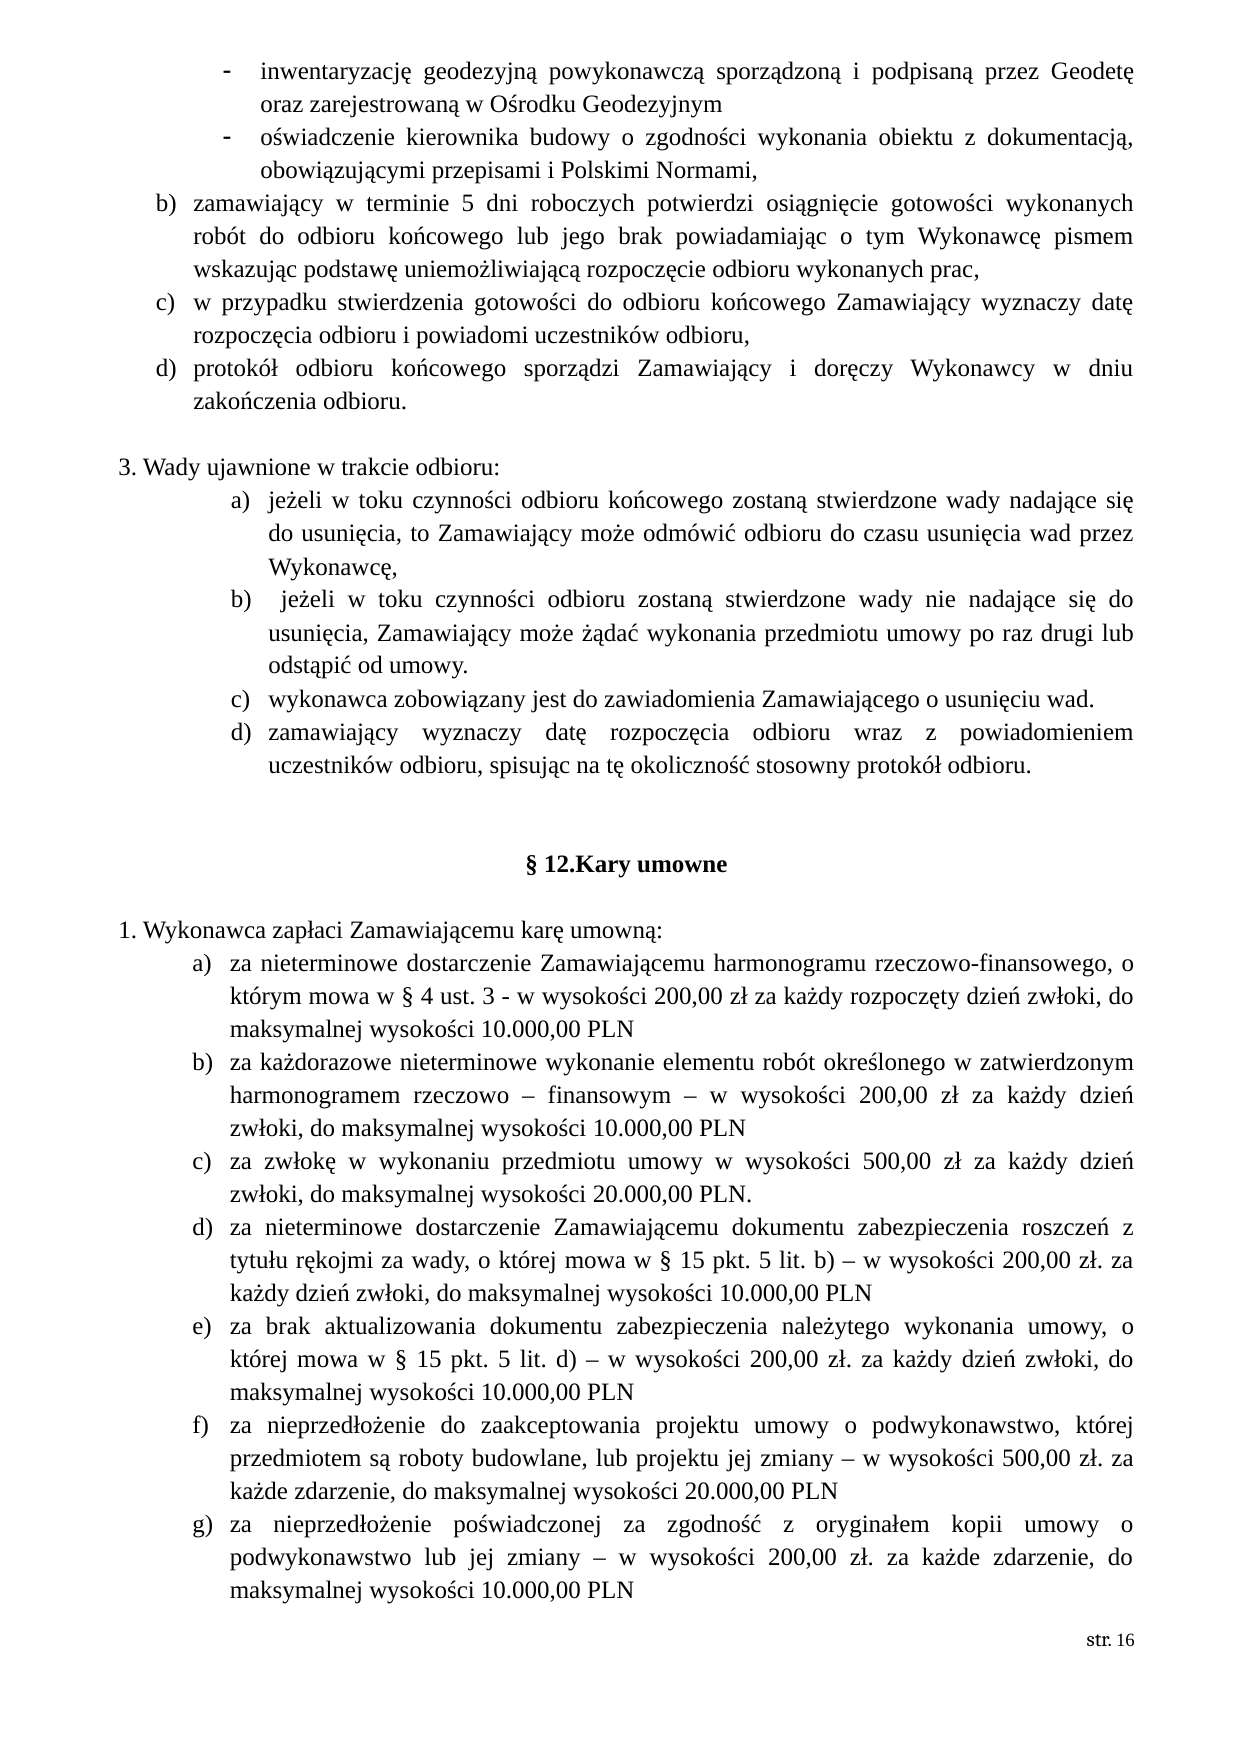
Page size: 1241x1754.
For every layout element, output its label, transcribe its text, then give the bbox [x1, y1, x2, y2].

list zamawiający w terminie 5 dni roboczych potwierdzi osiągnięcie gotowości wykonanych robót do odbioru końcowego lub jego brak powiadamiając o tym Wykonawcę pismem wskazując podstawę uniemożliwiającą rozpoczęcie odbioru wykonanych prac, [156, 188, 1134, 283]
list oświadczenie kierownika budowy o zgodności wykonania obiektu z dokumentacją, obowiązującymi przepisami i Polskimi Normami, [223, 122, 1134, 184]
list zamawiający wyznaczy datę rozpoczęcia odbioru wraz z powiadomieniem uczestników odbioru, spisując na tę okoliczność stosowny protokół odbioru. [231, 717, 1134, 778]
text 1. Wykonawca zapłaci Zamawiającemu karę umowną: [118, 915, 1134, 943]
list za brak aktualizowania dokumentu zabezpieczenia należytego wykonania umowy, o której mowa w § 15 pkt. 5 lit. d) – w wysokości 200,00 zł. za każdy dzień zwłoki, do maksymalnej wysokości 10.000,00 PLN [192, 1311, 1134, 1406]
list inwentaryzację geodezyjną powykonawczą sporządzoną i podpisaną przez Geodetę oraz zarejestrowaną w Ośrodku Geodezyjnym [223, 56, 1134, 118]
text § 12.Kary umowne [118, 849, 1134, 877]
list protokół odbioru końcowego sporządzi Zamawiający i doręczy Wykonawcy w dniu zakończenia odbioru. [156, 353, 1134, 415]
list jeżeli w toku czynności odbioru zostaną stwierdzone wady nie nadające się do usunięcia, Zamawiający może żądać wykonania przedmiotu umowy po raz drugi lub odstąpić od umowy. [231, 584, 1134, 679]
list w przypadku stwierdzenia gotowości do odbioru końcowego Zamawiający wyznaczy datę rozpoczęcia odbioru i powiadomi uczestników odbioru, [156, 287, 1134, 349]
list jeżeli w toku czynności odbioru końcowego zostaną stwierdzone wady nadające się do usunięcia, to Zamawiający może odmówić odbioru do czasu usunięcia wad przez Wykonawcę, [231, 486, 1134, 580]
list za nieprzedłożenie poświadczonej za zgodność z oryginałem kopii umowy o podwykonawstwo lub jej zmiany – w wysokości 200,00 zł. za każde zdarzenie, do maksymalnej wysokości 10.000,00 PLN [192, 1509, 1134, 1604]
list za nieprzedłożenie do zaakceptowania projektu umowy o podwykonawstwo, której przedmiotem są roboty budowlane, lub projektu jej zmiany – w wysokości 500,00 zł. za każde zdarzenie, do maksymalnej wysokości 20.000,00 PLN [192, 1410, 1134, 1505]
list wykonawca zobowiązany jest do zawiadomienia Zamawiającego o usunięciu wad. [231, 684, 1134, 712]
list za nieterminowe dostarczenie Zamawiającemu harmonogramu rzeczowo-finansowego, o którym mowa w § 4 ust. 3 - w wysokości 200,00 zł za każdy rozpoczęty dzień zwłoki, do maksymalnej wysokości 10.000,00 PLN [192, 948, 1134, 1043]
text 3. Wady ujawnione w trakcie odbioru: [118, 419, 1134, 481]
list za zwłokę w wykonaniu przedmiotu umowy w wysokości 500,00 zł za każdy dzień zwłoki, do maksymalnej wysokości 20.000,00 PLN. [192, 1146, 1134, 1208]
list za każdorazowe nieterminowe wykonanie elementu robót określonego w zatwierdzonym harmonogramem rzeczowo – finansowym – w wysokości 200,00 zł za każdy dzień zwłoki, do maksymalnej wysokości 10.000,00 PLN [192, 1047, 1134, 1142]
list za nieterminowe dostarczenie Zamawiającemu dokumentu zabezpieczenia roszczeń z tytułu rękojmi za wady, o której mowa w § 15 pkt. 5 lit. b) – w wysokości 200,00 zł. za każdy dzień zwłoki, do maksymalnej wysokości 10.000,00 PLN [192, 1212, 1134, 1307]
